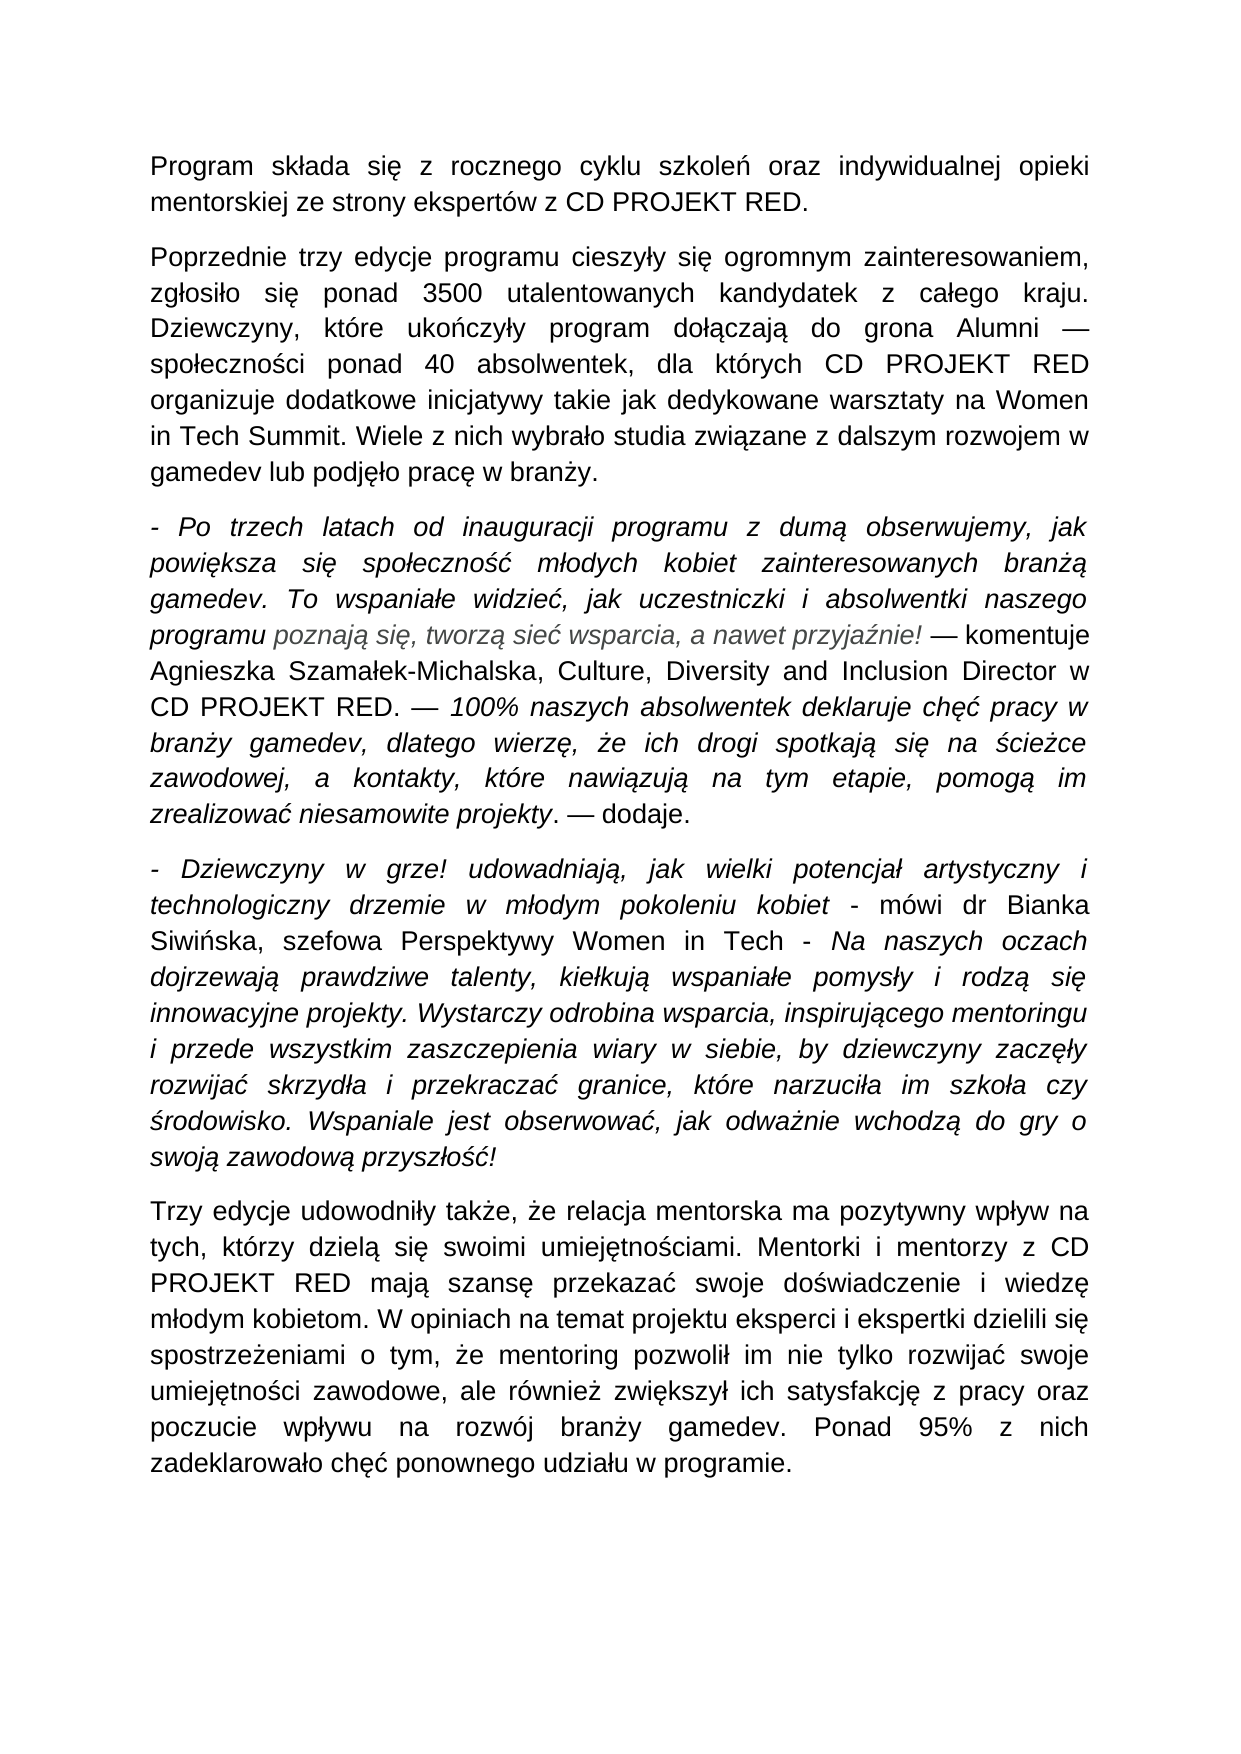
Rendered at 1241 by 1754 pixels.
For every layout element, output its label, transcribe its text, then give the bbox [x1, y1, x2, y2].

text Trzy edycje udowodniły także, że relacja mentorska ma pozytywny wpływ na tych, którzy dzielą się swoimi umiejętnościami. Mentorki i mentorzy z CD PROJEKT RED mają szansę przekazać swoje doświadczenie i wiedzę młodym kobietom. W opiniach na temat projektu eksperci i ekspertki dzielili się spostrzeżeniami o tym, że mentoring pozwolił im nie tylko rozwijać swoje umiejętności zawodowe, ale również zwiększył ich satysfakcję z pracy oraz poczucie wpływu na rozwój branży gamedev. Ponad 95% z nich zadeklarowało chęć ponownego udziału w programie. [150, 1195, 1090, 1478]
text - Dziewczyny w grze! udowadniają, jak wielki potencjał artystyczny i technologiczny drzemie w młodym pokoleniu kobiet - mówi dr Bianka Siwińska, szefowa Perspektywy Women in Tech - Na naszych oczach dojrzewają prawdziwe talenty, kiełkują wspaniałe pomysły i rodzą się innowacyjne projekty. Wystarczy odrobina wsparcia, inspirującego mentoringu i przede wszystkim zaszczepienia wiary w siebie, by dziewczyny zaczęły rozwijać skrzydła i przekraczać granice, które narzuciła im szkoła czy środowisko. Wspaniale jest obserwować, jak odważnie wchodzą do gry o swoją zawodową przyszłość! [150, 853, 1090, 1172]
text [150, 150, 1090, 217]
text Poprzednie trzy edycje programu cieszyły się ogromnym zainteresowaniem, zgłosiło się ponad 3500 utalentowanych kandydatek z całego kraju. Dziewczyny, które ukończyły program dołączają do grona Alumni — społeczności ponad 40 absolwentek, dla których CD PROJEKT RED organizuje dodatkowe inicjatywy takie jak dedykowane warsztaty na Women in Tech Summit. Wiele z nich wybrało studia związane z dalszym rozwojem w gamedev lub podjęło pracę w branży. [150, 241, 1090, 487]
text - Po trzech latach od inauguracji programu z dumą obserwujemy, jak powiększa się społeczność młodych kobiet zainteresowanych branżą gamedev. To wspaniałe widzieć, jak uczestniczki i absolwentki naszego programu poznają się, tworzą sieć wsparcia, a nawet przyjaźnie! — komentuje Agnieszka Szamałek-Michalska, Culture, Diversity and Inclusion Director w CD PROJEKT RED. — 100% naszych absolwentek deklaruje chęć pracy w branży gamedev, dlatego wierzę, że ich drogi spotkają się na ścieżce zawodowej, a kontakty, które nawiązują na tym etapie, pomogą im zrealizować niesamowite projekty. — dodaje. [150, 511, 1090, 830]
